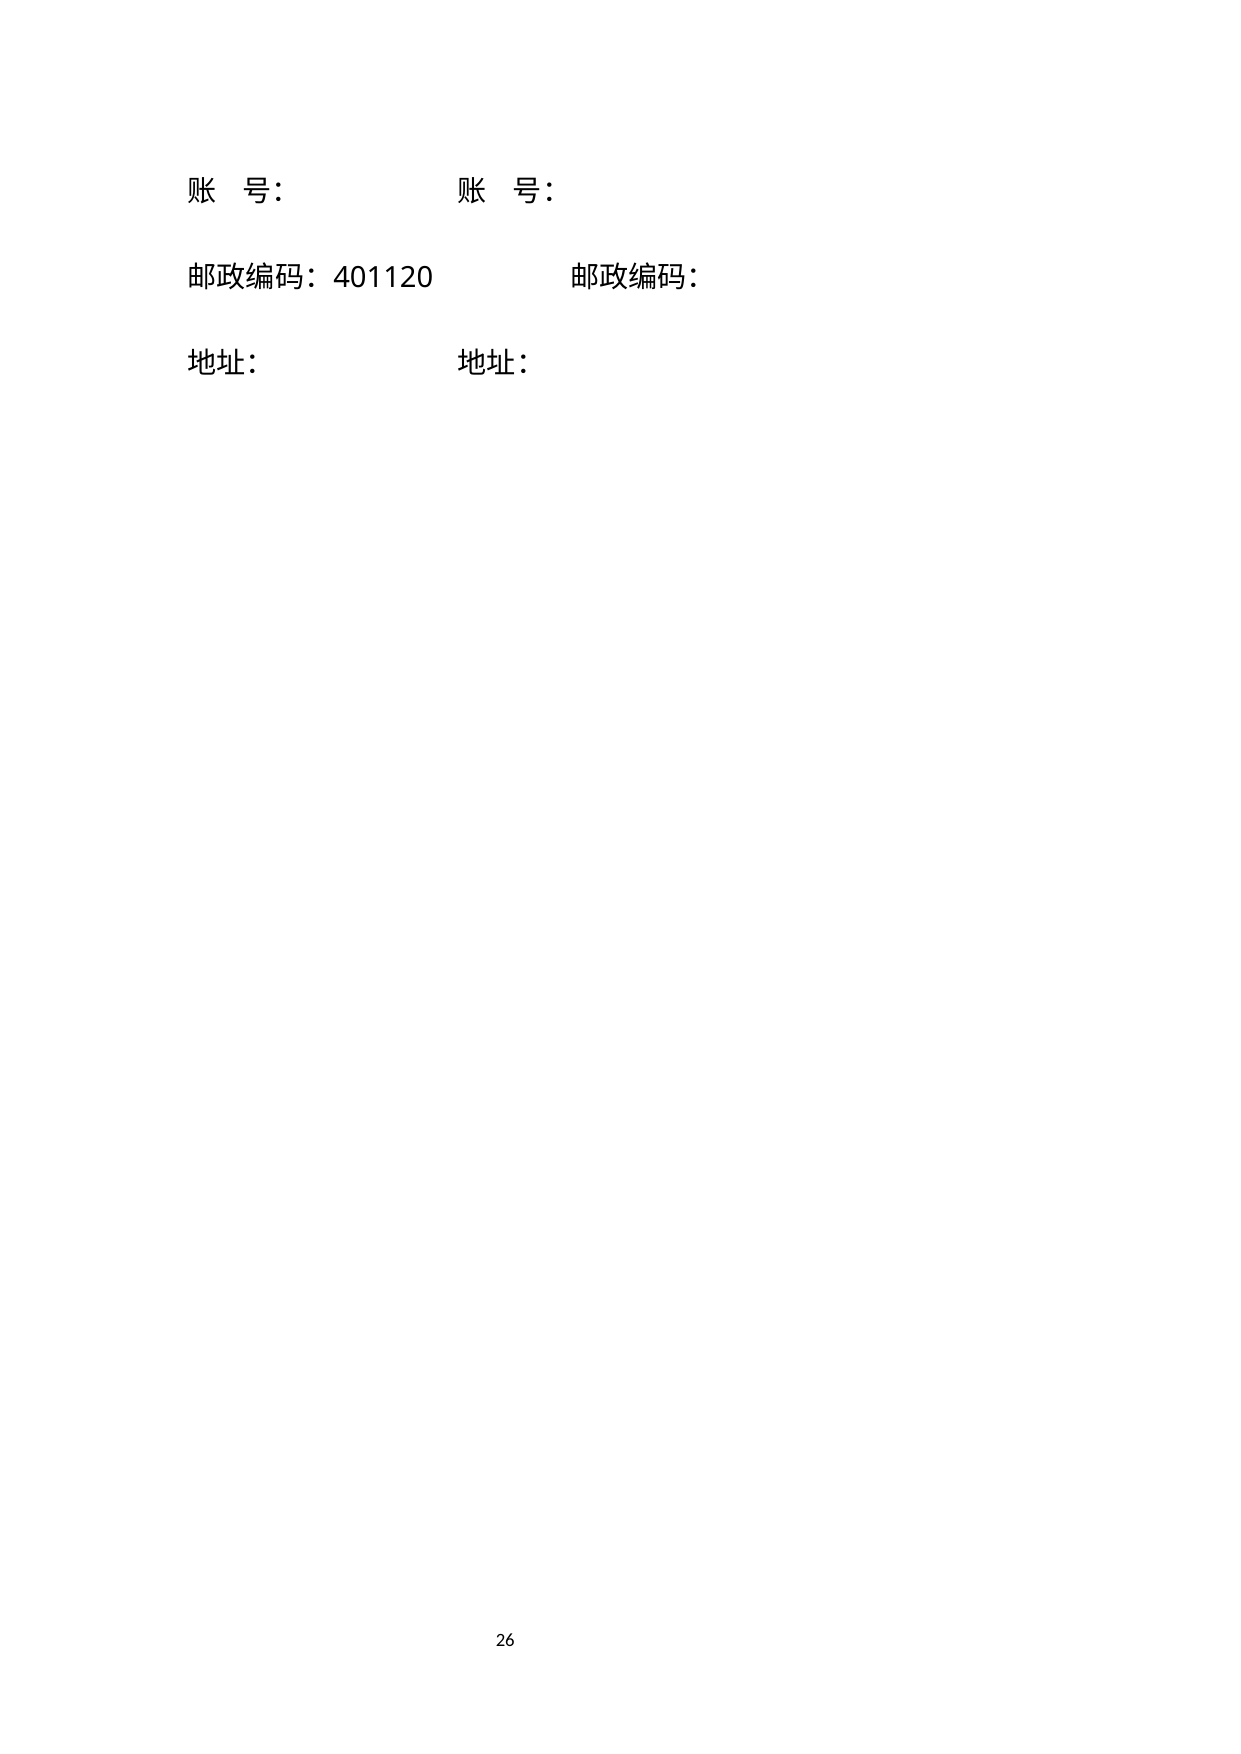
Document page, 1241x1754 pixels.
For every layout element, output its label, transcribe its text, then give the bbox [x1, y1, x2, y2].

text 邮政编码：401120 邮政编码： [187, 243, 1104, 308]
text 地址： 地址： [187, 329, 1104, 394]
text 账 号： 账 号： [187, 156, 1104, 221]
